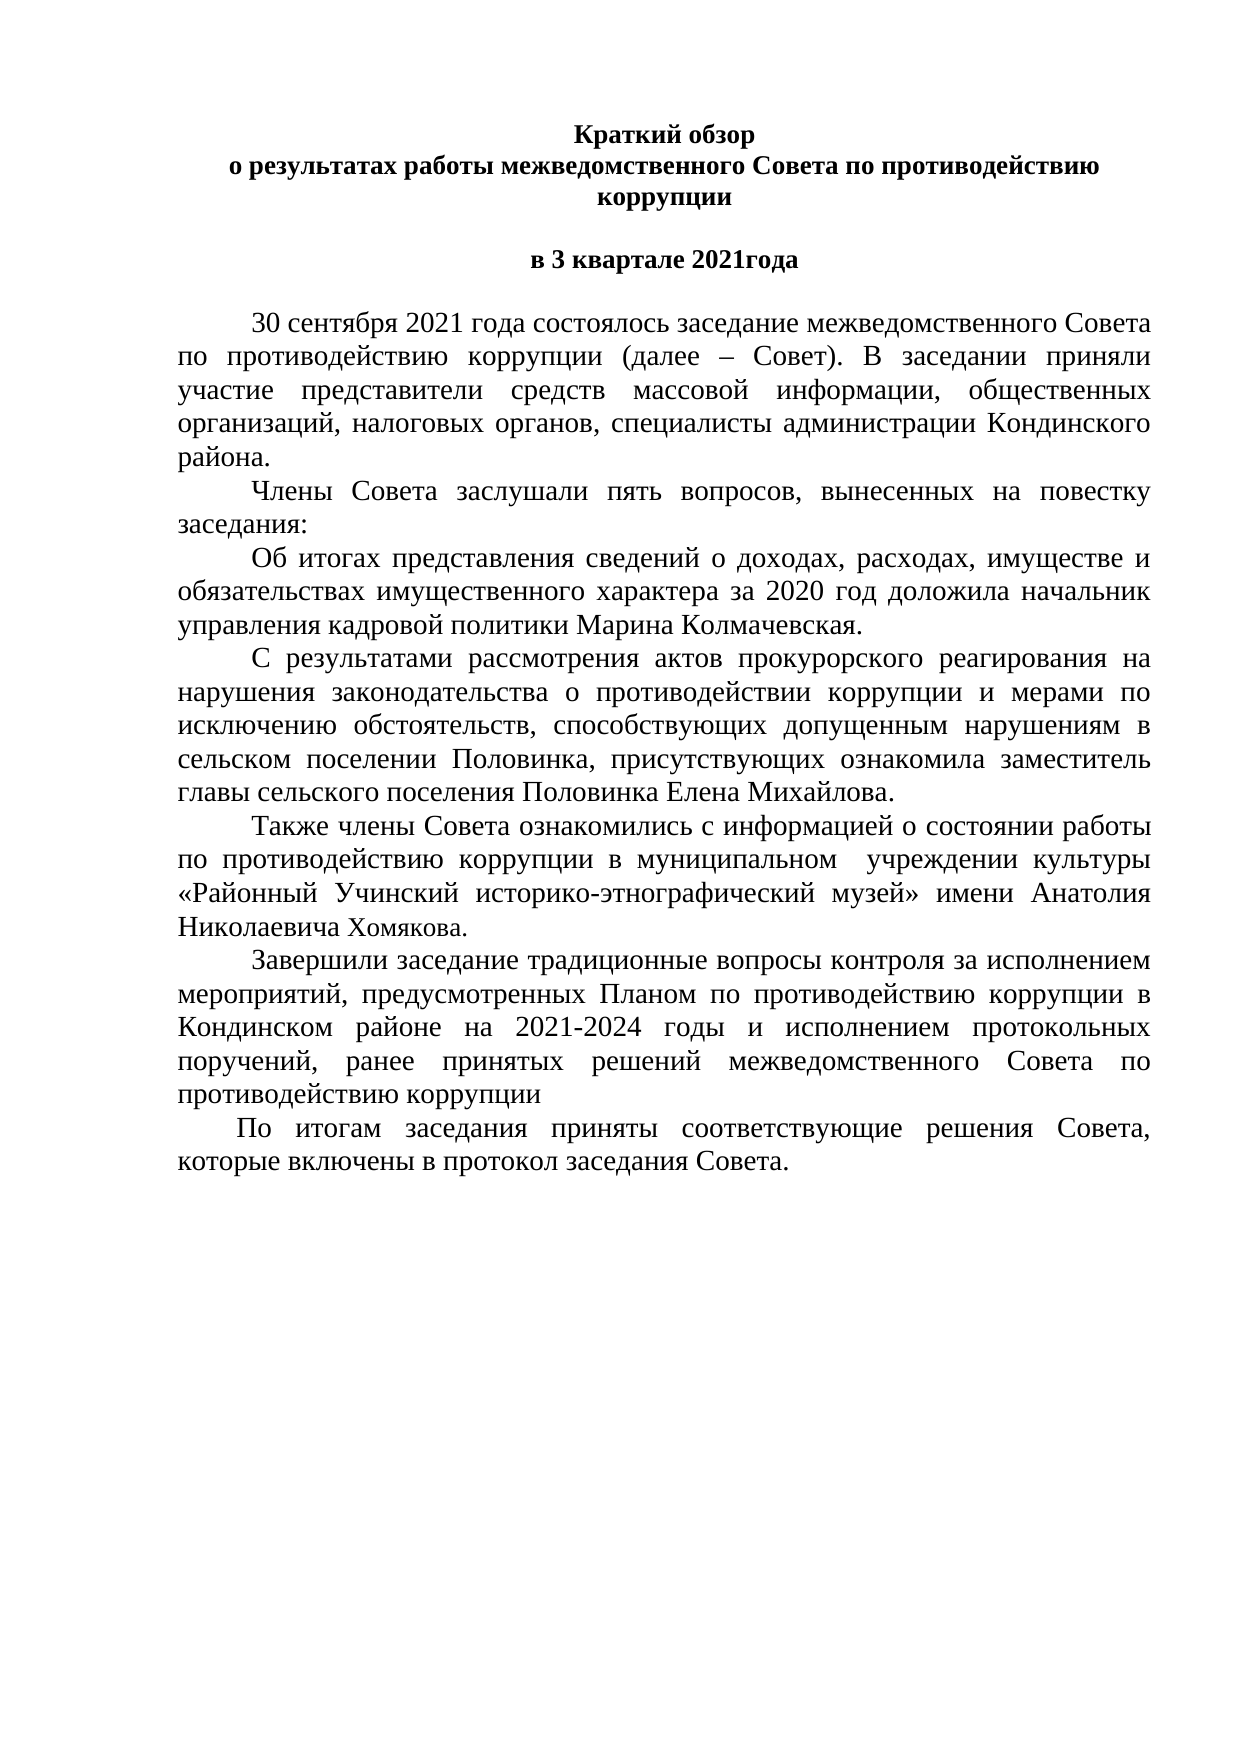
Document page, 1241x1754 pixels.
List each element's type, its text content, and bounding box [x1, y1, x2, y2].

text Члены Совета заслушали пять вопросов, вынесенных на повестку заседания: [177, 473, 1152, 540]
text С результатами рассмотрения актов прокурорского реагирования на нарушения законодательства о противодействии коррупции и мерами по исключению обстоятельств, способствующих допущенным нарушениям в сельском поселении Половинка, присутствующих ознакомила заместитель главы сельского поселения Половинка Елена Михайлова. [177, 640, 1152, 808]
text Краткий обзор [177, 118, 1152, 149]
text Об итогах представления сведений о доходах, расходах, имуществе и обязательствах имущественного характера за 2020 год доложила начальник управления кадровой политики Марина Колмачевская. [177, 540, 1152, 640]
text в 3 квартале 2021года [177, 243, 1152, 274]
text По итогам заседания приняты соответствующие решения Совета, которые включены в протокол заседания Совета. [177, 1110, 1152, 1177]
text 30 сентября 2021 года состоялось заседание межведомственного Совета по противодействию коррупции (далее – Совет). В заседании приняли участие представители средств массовой информации, общественных организаций, налоговых органов, специалисты администрации Кондинского района. [177, 305, 1152, 473]
text Также члены Совета ознакомились с информацией о состоянии работы по противодействию коррупции в муниципальном учреждении культуры «Районный Учинский историко-этнографический музей» имени Анатолия Николаевича Хомякова. [177, 808, 1152, 942]
text о результатах работы межведомственного Совета по противодействию коррупции [177, 149, 1152, 212]
text Завершили заседание традиционные вопросы контроля за исполнением мероприятий, предусмотренных Планом по противодействию коррупции в Кондинском районе на 2021-2024 годы и исполнением протокольных поручений, ранее принятых решений межведомственного Совета по противодействию коррупции [177, 942, 1152, 1110]
